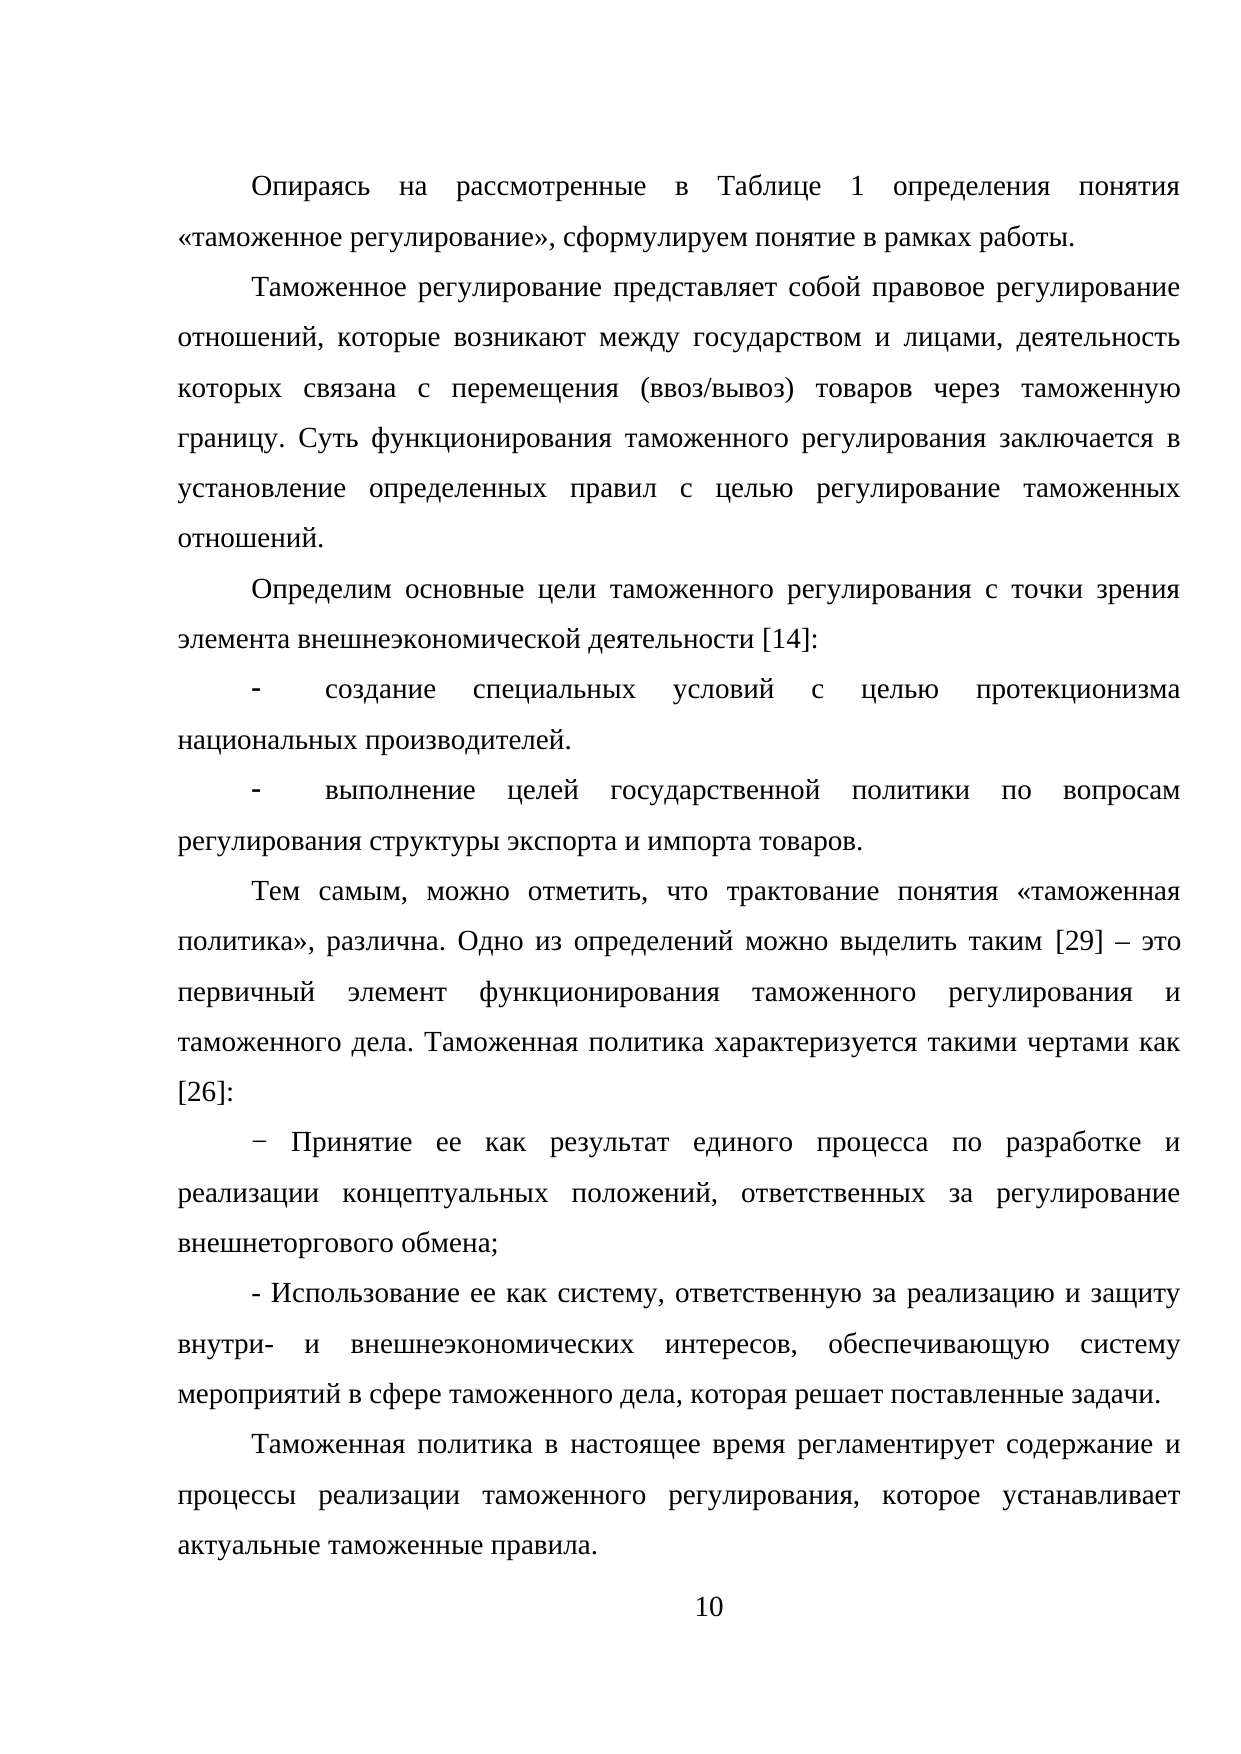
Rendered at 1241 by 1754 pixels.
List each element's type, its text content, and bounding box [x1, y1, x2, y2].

text - Использование ее как систему, ответственную за реализацию и защиту внутри- и внешнеэкономических интересов, обеспечивающую систему мероприятий в сфере таможенного дела, которая решает поставленные задачи. [177, 1276, 1181, 1410]
list выполнение целей государственной политики по вопросам регулирования структуры экспорта и импорта товаров. [177, 772, 1181, 856]
text Тем самым, можно отметить, что трактование понятия «таможенная политика», различна. Одно из определений можно выделить таким [29] – это первичный элемент функционирования таможенного регулирования и таможенного дела. Таможенная политика характеризуется такими чертами как [26]: [177, 873, 1181, 1108]
list создание специальных условий с целью протекционизма национальных производителей. [177, 672, 1181, 756]
text Определим основные цели таможенного регулирования с точки зрения элемента внешнеэкономической деятельности [14]: [177, 571, 1181, 655]
text Таможенное регулирование представляет собой правовое регулирование отношений, которые возникают между государством и лицами, деятельность которых связана с перемещения (ввоз/вывоз) товаров через таможенную границу. Суть функционирования таможенного регулирования заключается в установление определенных правил с целью регулирование таможенных отношений. [177, 269, 1181, 554]
text − Принятие ее как результат единого процесса по разработке и реализации концептуальных положений, ответственных за регулирование внешнеторгового обмена; [177, 1124, 1181, 1259]
text Таможенная политика в настоящее время регламентирует содержание и процессы реализации таможенного регулирования, которое устанавливает актуальные таможенные правила. [177, 1426, 1181, 1561]
text Опираясь на рассмотренные в Таблице 1 определения понятия «таможенное регулирование», сформулируем понятие в рамках работы. [177, 168, 1181, 252]
